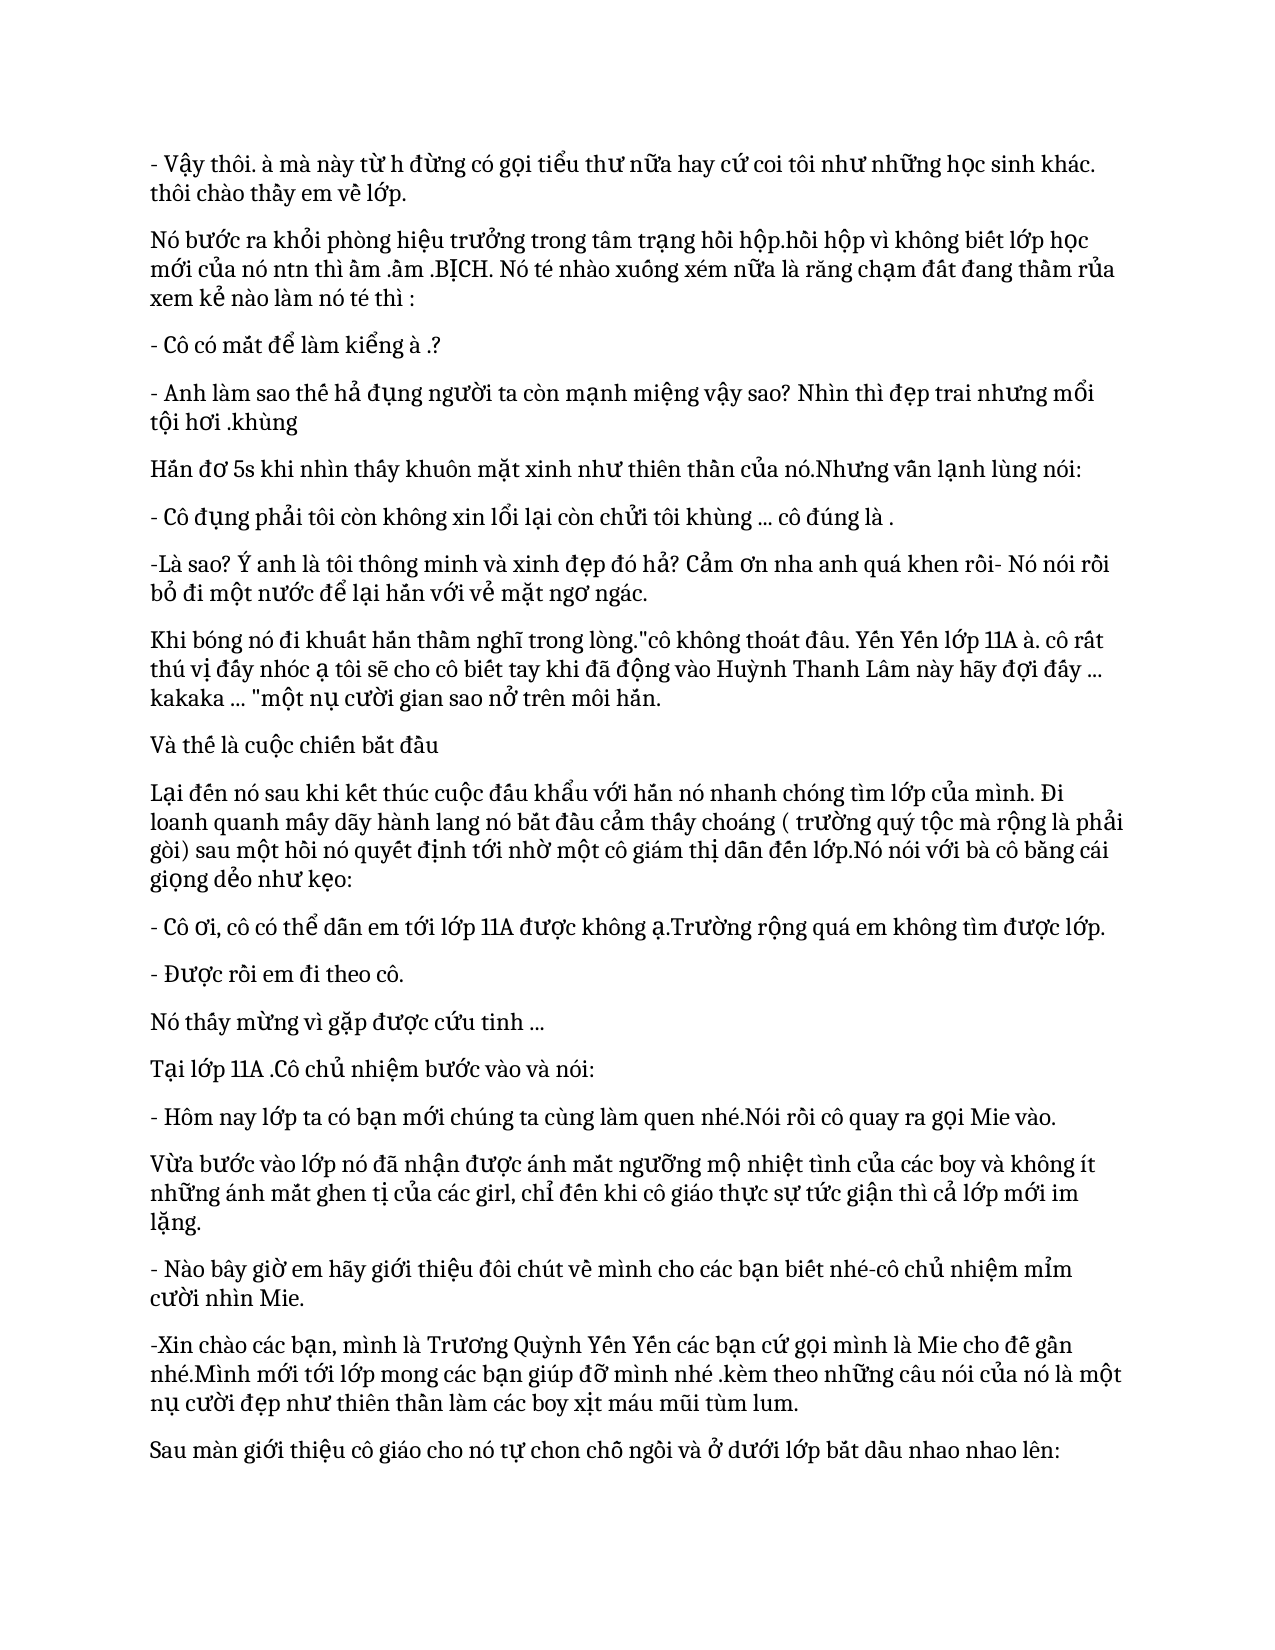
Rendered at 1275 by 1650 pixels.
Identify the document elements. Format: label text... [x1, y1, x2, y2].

text Hắn đơ 5s khi nhìn thấy khuôn mặt xinh như thiên thần của nó.Nhưng vẫn lạnh lùng nói: [150, 455, 1125, 484]
text Khi bóng nó đi khuất hắn thầm nghĩ trong lòng."cô không thoát đâu. Yến Yến lớp 11A à. cô rất thú vị đấy nhóc ạ tôi sẽ cho cô biết tay khi đã động vào Huỳnh Thanh Lâm này hãy đợi đấy ... kakaka ... "một nụ cười gian sao nở trên môi hắn. [150, 626, 1125, 712]
text -Xin chào các bạn, mình là Trương Quỳnh Yến Yến các bạn cứ gọi mình là Mie cho đễ gần nhé.Mình mới tới lớp mong các bạn giúp đỡ mình nhé .kèm theo những câu nói của nó là một nụ cười đẹp như thiên thần làm các boy xịt máu mũi tùm lum. [150, 1331, 1125, 1417]
text - Được rồi em đi theo cô. [150, 960, 1125, 989]
text Lại đến nó sau khi kết thúc cuộc đấu khẩu với hắn nó nhanh chóng tìm lớp của mình. Đi loanh quanh mấy dãy hành lang nó bắt đầu cảm thấy choáng ( trường quý tộc mà rộng là phải gòi) sau một hồi nó quyết định tới nhờ một cô giám thị dẫn đến lớp.Nó nói với bà cô bằng cái giọng dẻo như kẹo: [150, 779, 1125, 894]
text Nó bước ra khỏi phòng hiệu trưởng trong tâm trạng hồi hộp.hồi hộp vì không biết lớp học mới của nó ntn thì ầm .ầm .BỊCH. Nó té nhào xuống xém nữa là răng chạm đất đang thầm rủa xem kẻ nào làm nó té thì : [150, 226, 1125, 312]
text Vừa bước vào lớp nó đã nhận được ánh mắt ngưỡng mộ nhiệt tình của các boy và không ít những ánh mắt ghen tị của các girl, chỉ đến khi cô giáo thực sự tức giận thì cả lớp mới im lặng. [150, 1150, 1125, 1236]
text Tại lớp 11A .Cô chủ nhiệm bước vào và nói: [150, 1055, 1125, 1084]
text - Nào bây giờ em hãy giới thiệu đôi chút về mình cho các bạn biết nhé-cô chủ nhiệm mỉm cười nhìn Mie. [150, 1255, 1125, 1312]
text - Anh làm sao thế hả đụng người ta còn mạnh miệng vậy sao? Nhìn thì đẹp trai nhưng mổi tội hơi .khùng [150, 379, 1125, 436]
text - Cô đụng phải tôi còn không xin lổi lại còn chửi tôi khùng ... cô đúng là . [150, 502, 1125, 531]
text Nó thấy mừng vì gặp được cứu tinh ... [150, 1007, 1125, 1036]
text -Là sao? Ý anh là tôi thông minh và xinh đẹp đó hả? Cảm ơn nha anh quá khen rồi- Nó nói rồi bỏ đi một nước để lại hắn với vẻ mặt ngơ ngác. [150, 550, 1125, 607]
text - Vậy thôi. à mà này từ h đừng có gọi tiểu thư nữa hay cứ coi tôi như những học sinh khác. thôi chào thầy em về lớp. [150, 150, 1125, 207]
text Sau màn giới thiệu cô giáo cho nó tự chon chỗ ngồi và ở dưới lớp bắt dầu nhao nhao lên: [150, 1436, 1125, 1465]
text - Cô ơi, cô có thể dẫn em tới lớp 11A được không ạ.Trường rộng quá em không tìm được lớp. [150, 912, 1125, 941]
text - Hôm nay lớp ta có bạn mới chúng ta cùng làm quen nhé.Nói rồi cô quay ra gọi Mie vào. [150, 1102, 1125, 1131]
text - Cô có mắt để làm kiểng à .? [150, 331, 1125, 360]
text Và thế là cuộc chiến bắt đầu [150, 731, 1125, 760]
